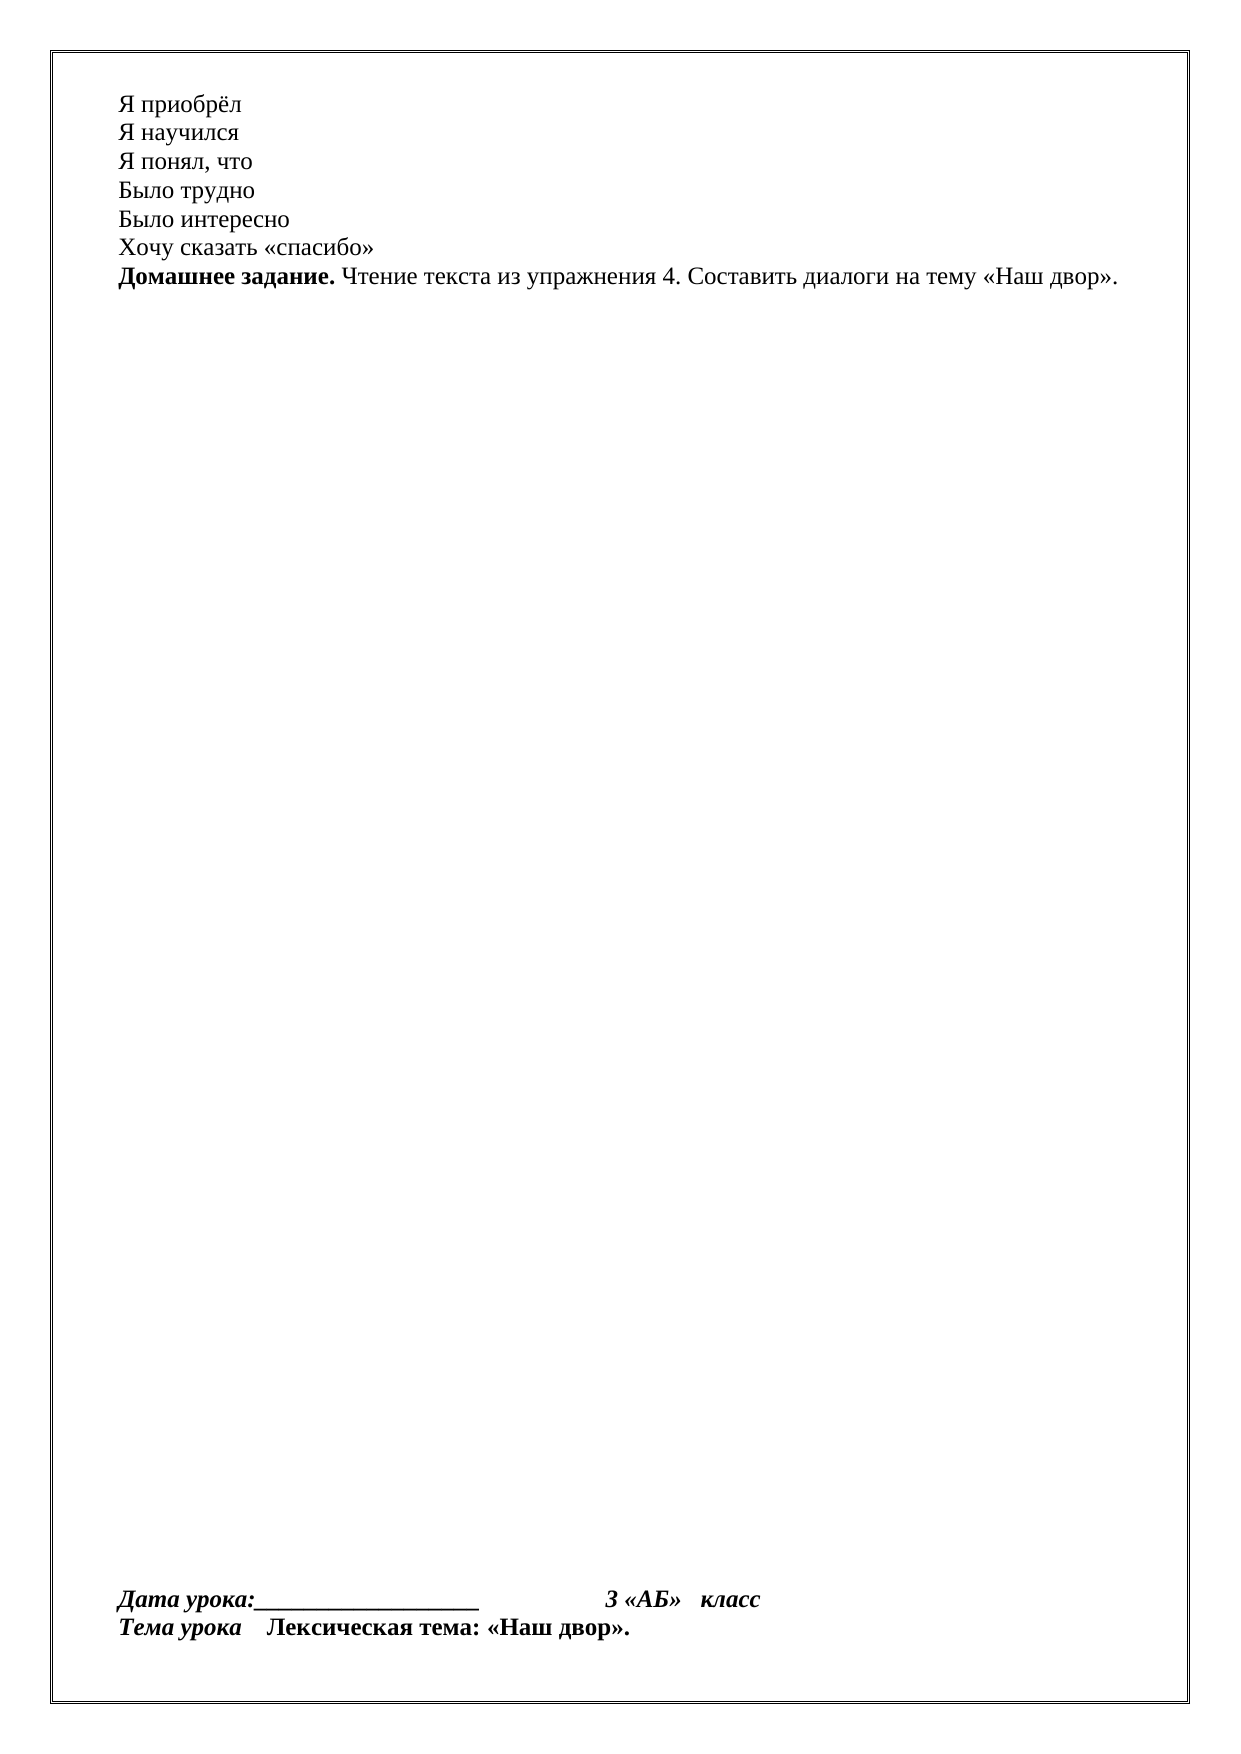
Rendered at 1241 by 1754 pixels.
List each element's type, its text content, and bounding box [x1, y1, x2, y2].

text Было интересно [118, 204, 1152, 232]
text Дата урока:__________________ 3 «АБ» класс [118, 1584, 1152, 1612]
text Я научился [118, 117, 1152, 146]
text Я понял, что [118, 146, 1152, 175]
text Хочу сказать «спасибо» [118, 232, 1152, 261]
text Я приобрёл [118, 89, 1152, 117]
text Было трудно [118, 175, 1152, 204]
text Домашнее задание. Чтение текста из упражнения 4. Составить диалоги на тему «Наш двор». [118, 261, 1152, 290]
text Тема урока Лексическая тема: «Наш двор». [118, 1612, 1152, 1641]
